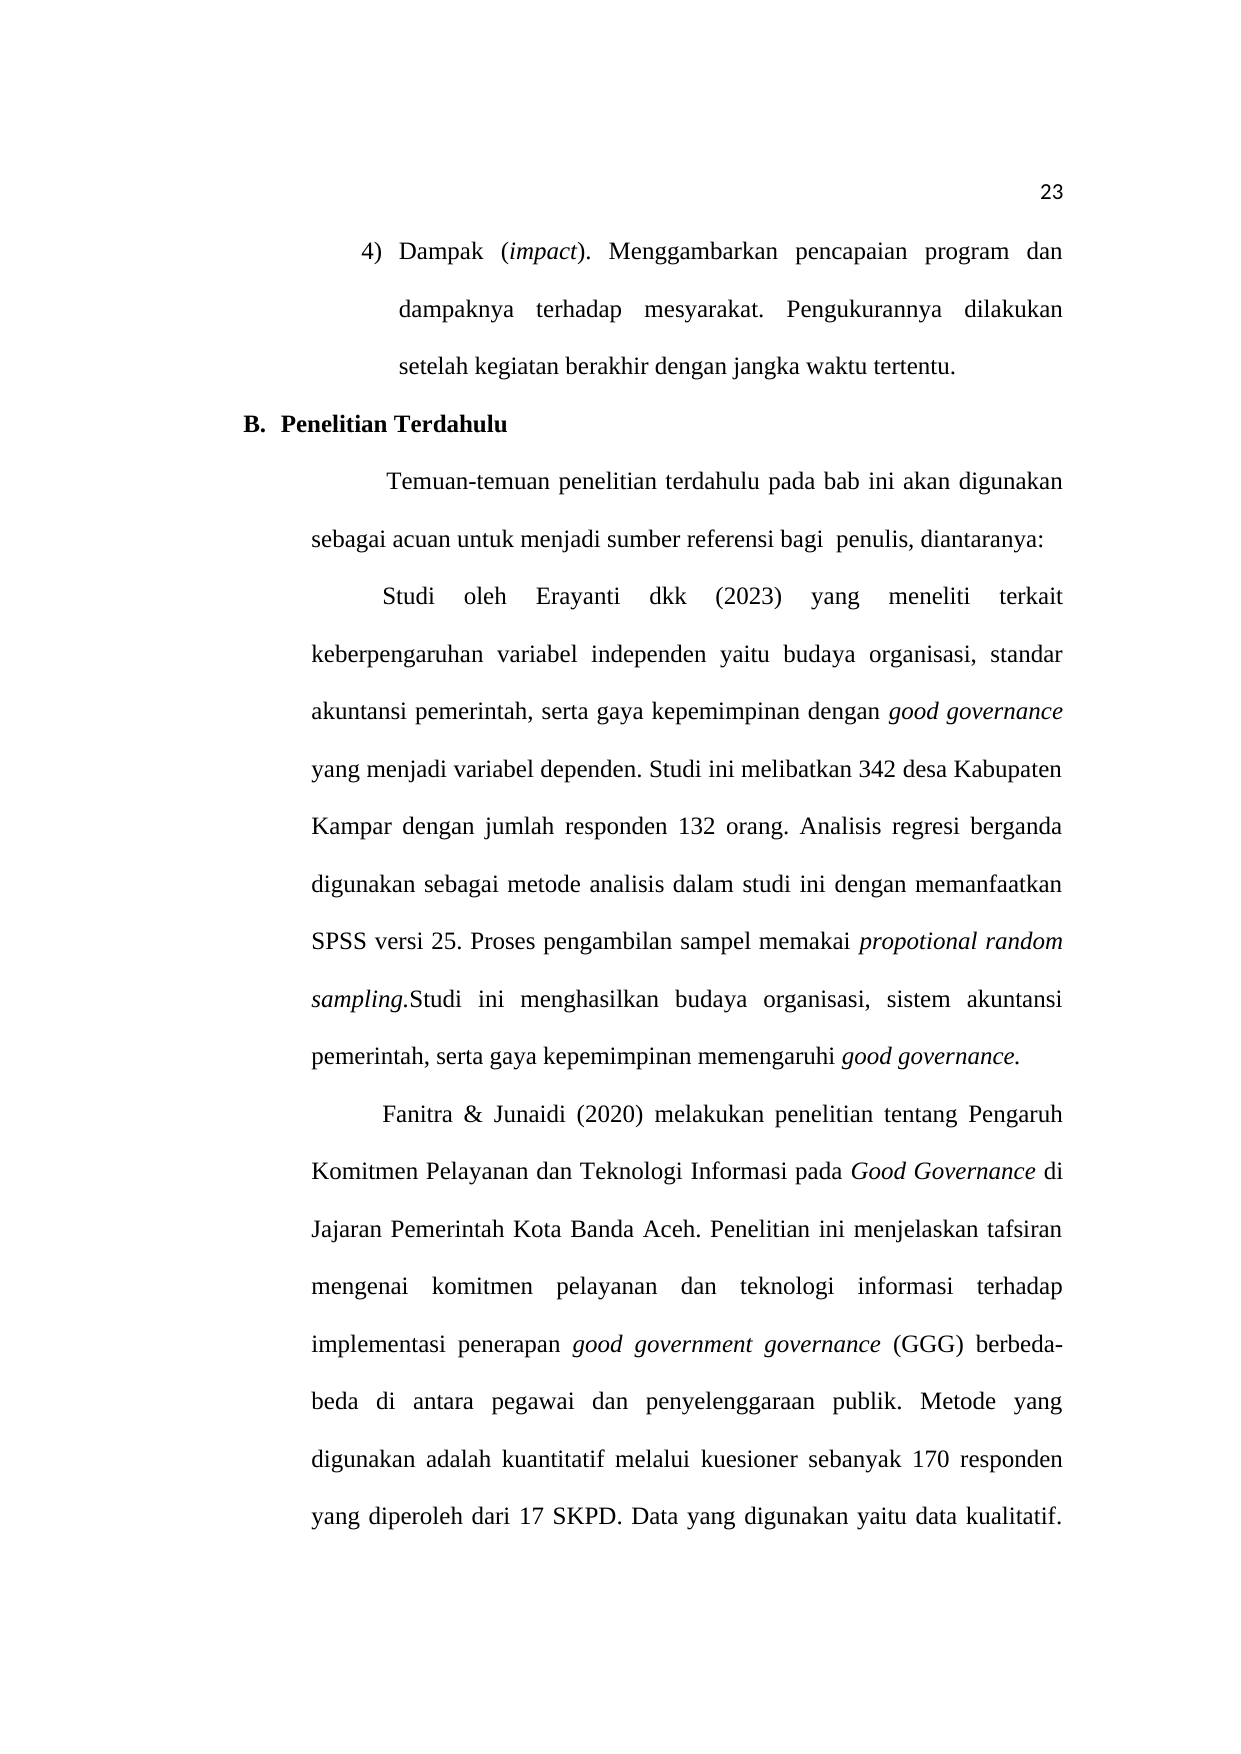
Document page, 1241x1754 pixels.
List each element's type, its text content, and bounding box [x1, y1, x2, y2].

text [311, 1099, 1063, 1530]
text Studi oleh Erayanti dkk (2023) yang meneliti terkait keberpengaruhan variabel independen yaitu budaya organisasi, standar akuntansi pemerintah, serta gaya kepemimpinan dengan good governance yang menjadi variabel dependen. Studi ini melibatkan 342 desa Kabupaten Kampar dengan jumlah responden 132 orang. Analisis regresi berganda digunakan sebagai metode analisis dalam studi ini dengan memanfaatkan SPSS versi 25. Proses pengambilan sampel memakai propotional random sampling.Studi ini menghasilkan budaya organisasi, sistem akuntansi pemerintah, serta gaya kepemimpinan memengaruhi good governance. [311, 581, 1063, 1070]
list Dampak (impact). Menggambarkan pencapaian program dan dampaknya terhadap mesyarakat. Pengukurannya dilakukan setelah kegiatan berakhir dengan jangka waktu tertentu. [361, 236, 1063, 380]
text Temuan-temuan penelitian terdahulu pada bab ini akan digunakan sebagai acuan untuk menjadi sumber referensi bagi penulis, diantaranya: [311, 466, 1063, 552]
subtitle Penelitian Terdahulu [243, 409, 1063, 437]
